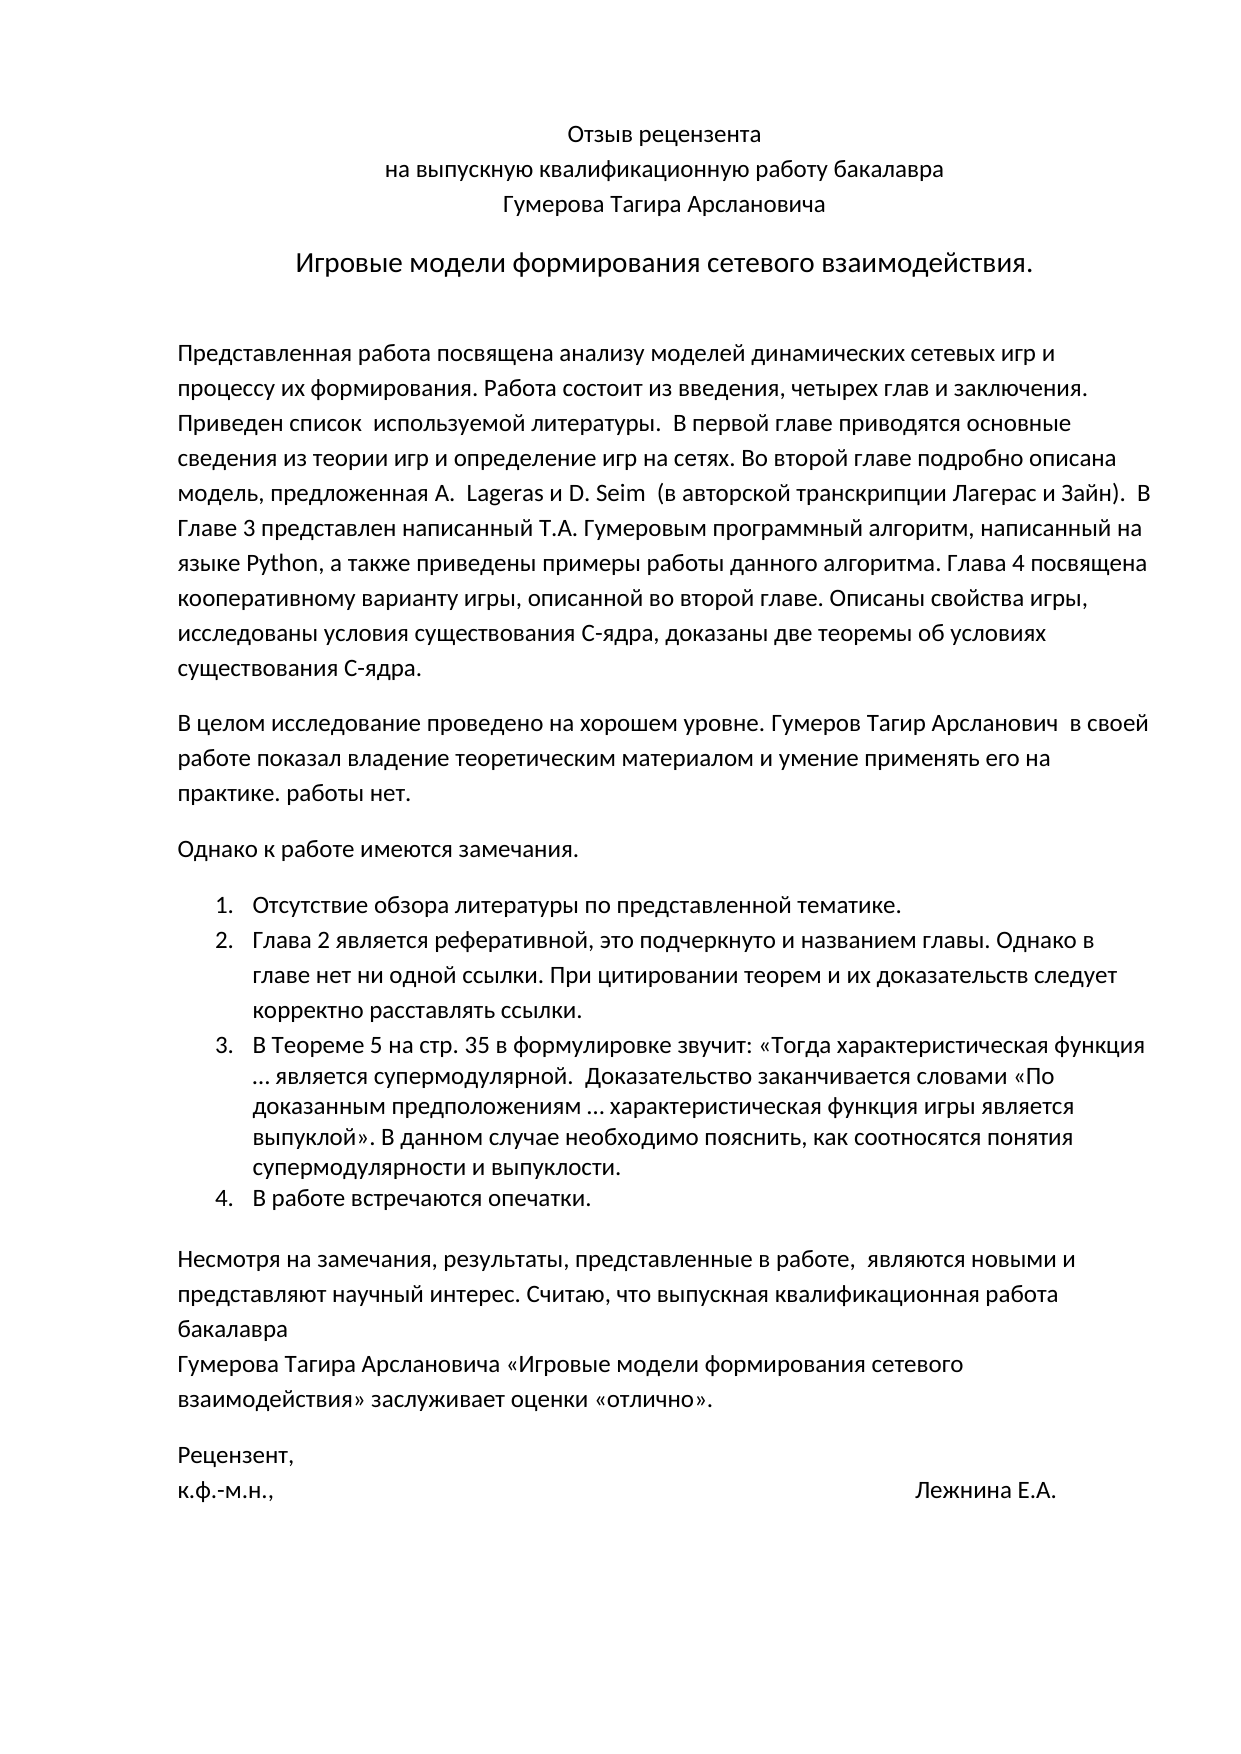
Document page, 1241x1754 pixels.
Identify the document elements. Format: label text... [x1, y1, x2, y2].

text Игровые модели формирования сетевого взаимодействия. [177, 244, 1152, 312]
list В Теореме 5 на стр. 35 в формулировке звучит: «Тогда характеристическая функция … является супермодулярной. Доказательство заканчивается словами «По доказанным предположениям … характеристическая функция игры является выпуклой». В данном случае необходимо пояснить, как соотносятся понятия супермодулярности и выпуклости. [215, 1029, 1152, 1182]
text В целом исследование проведено на хорошем уровне. Гумеров Тагир Арсланович в своей работе показал владение теоретическим материалом и умение применять его на практике. работы нет. [177, 708, 1152, 808]
list Отсутствие обзора литературы по представленной тематике. [215, 889, 1152, 920]
text Рецензент, к.ф.-м.н., Лежнина Е.А. [177, 1439, 1152, 1536]
text Однако к работе имеются замечания. [177, 833, 1152, 864]
text Представленная работа посвящена анализу моделей динамических сетевых игр и процессу их формирования. Работа состоит из введения, четырех глав и заключения. Приведен список используемой литературы. В первой главе приводятся основные сведения из теории игр и определение игр на сетях. Во второй главе подробно описана модель, предложенная A. Lageras и D. Seim (в авторской транскрипции Лагерас и Зайн). В Главе 3 представлен написанный Т.А. Гумеровым программный алгоритм, написанный на языке Python, а также приведены примеры работы данного алгоритма. Глава 4 посвящена кооперативному варианту игры, описанной во второй главе. Описаны свойства игры, исследованы условия существования C-ядра, доказаны две теоремы об условиях существования С-ядра. [177, 337, 1152, 682]
list Глава 2 является реферативной, это подчеркнуто и названием главы. Однако в главе нет ни одной ссылки. При цитировании теорем и их доказательств следует корректно расставлять ссылки. [215, 924, 1152, 1025]
text Отзыв рецензента на выпускную квалификационную работу бакалавра Гумерова Тагира Арслановича [177, 118, 1152, 219]
list В работе встречаются опечатки. [215, 1182, 1152, 1212]
text Несмотря на замечания, результаты, представленные в работе, являются новыми и представляют научный интерес. Считаю, что выпускная квалификационная работа бакалавра Гумерова Тагира Арслановича «Игровые модели формирования сетевого взаимодействия» заслуживает оценки «отлично». [177, 1243, 1152, 1413]
